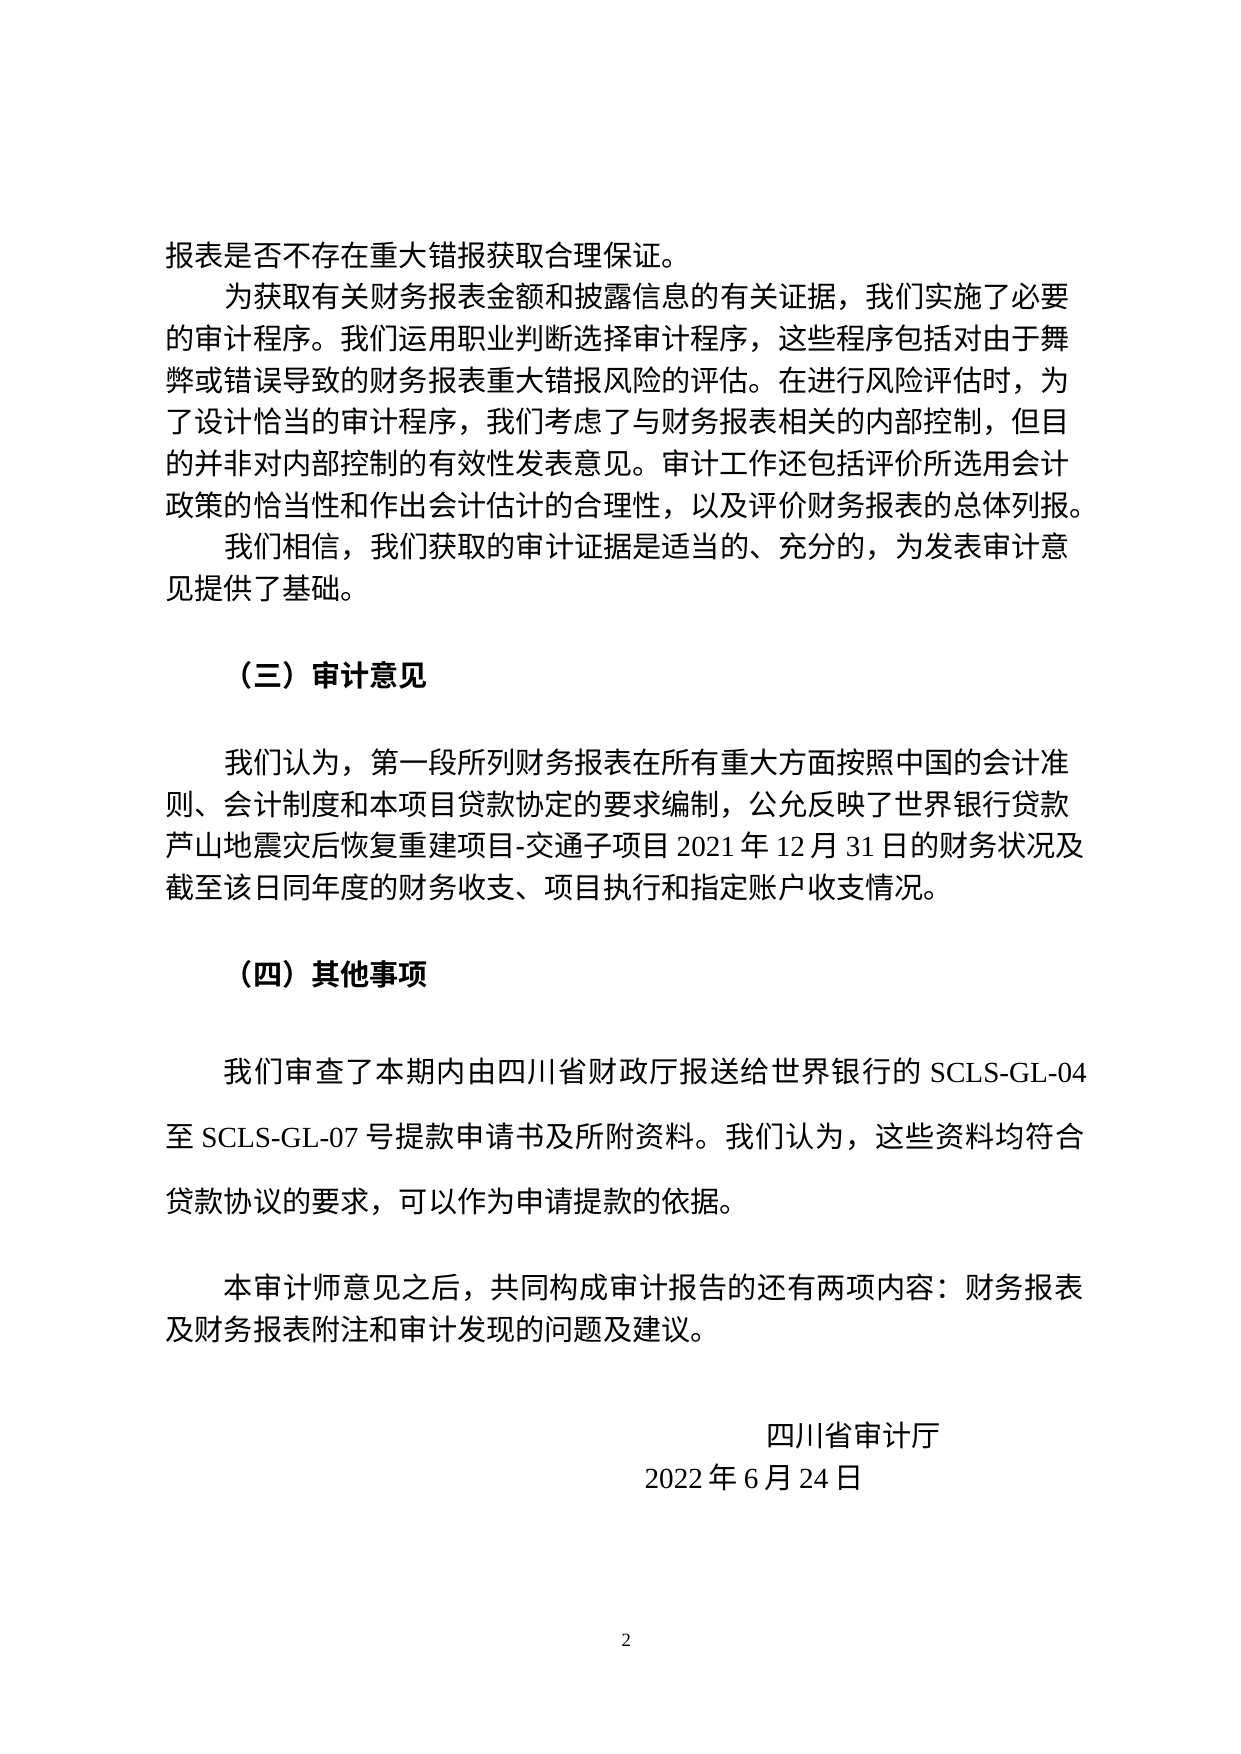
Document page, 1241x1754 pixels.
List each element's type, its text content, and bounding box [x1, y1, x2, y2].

text 我们认为，第一段所列财务报表在所有重大方面按照中国的会计准则、会计制度和本项目贷款协定的要求编制，公允反映了世界银行贷款芦山地震灾后恢复重建项目-交通子项目2021年12月31日的财务状况及截至该日同年度的财务收支、项目执行和指定账户收支情况。 [165, 740, 1087, 907]
text （三）审计意见 [165, 641, 1087, 706]
text 2022年6月24日 [165, 1455, 1087, 1497]
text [165, 233, 1087, 274]
text 为获取有关财务报表金额和披露信息的有关证据，我们实施了必要的审计程序。我们运用职业判断选择审计程序，这些程序包括对由于舞弊或错误导致的财务报表重大错报风险的评估。在进行风险评估时，为了设计恰当的审计程序，我们考虑了与财务报表相关的内部控制，但目的并非对内部控制的有效性发表意见。审计工作还包括评价所选用会计政策的恰当性和作出会计估计的合理性，以及评价财务报表的总体列报。 [165, 274, 1087, 524]
text 四川省审计厅 [559, 1413, 1087, 1455]
text （四）其他事项 [165, 940, 1087, 1005]
text 我们审查了本期内由四川省财政厅报送给世界银行的SCLS-GL-04至SCLS-GL-07号提款申请书及所附资料。我们认为，这些资料均符合贷款协议的要求，可以作为申请提款的依据。 [165, 1038, 1087, 1233]
text 我们相信，我们获取的审计证据是适当的、充分的，为发表审计意见提供了基础。 [165, 524, 1087, 608]
text 本审计师意见之后，共同构成审计报告的还有两项内容：财务报表及财务报表附注和审计发现的问题及建议。 [165, 1265, 1087, 1348]
